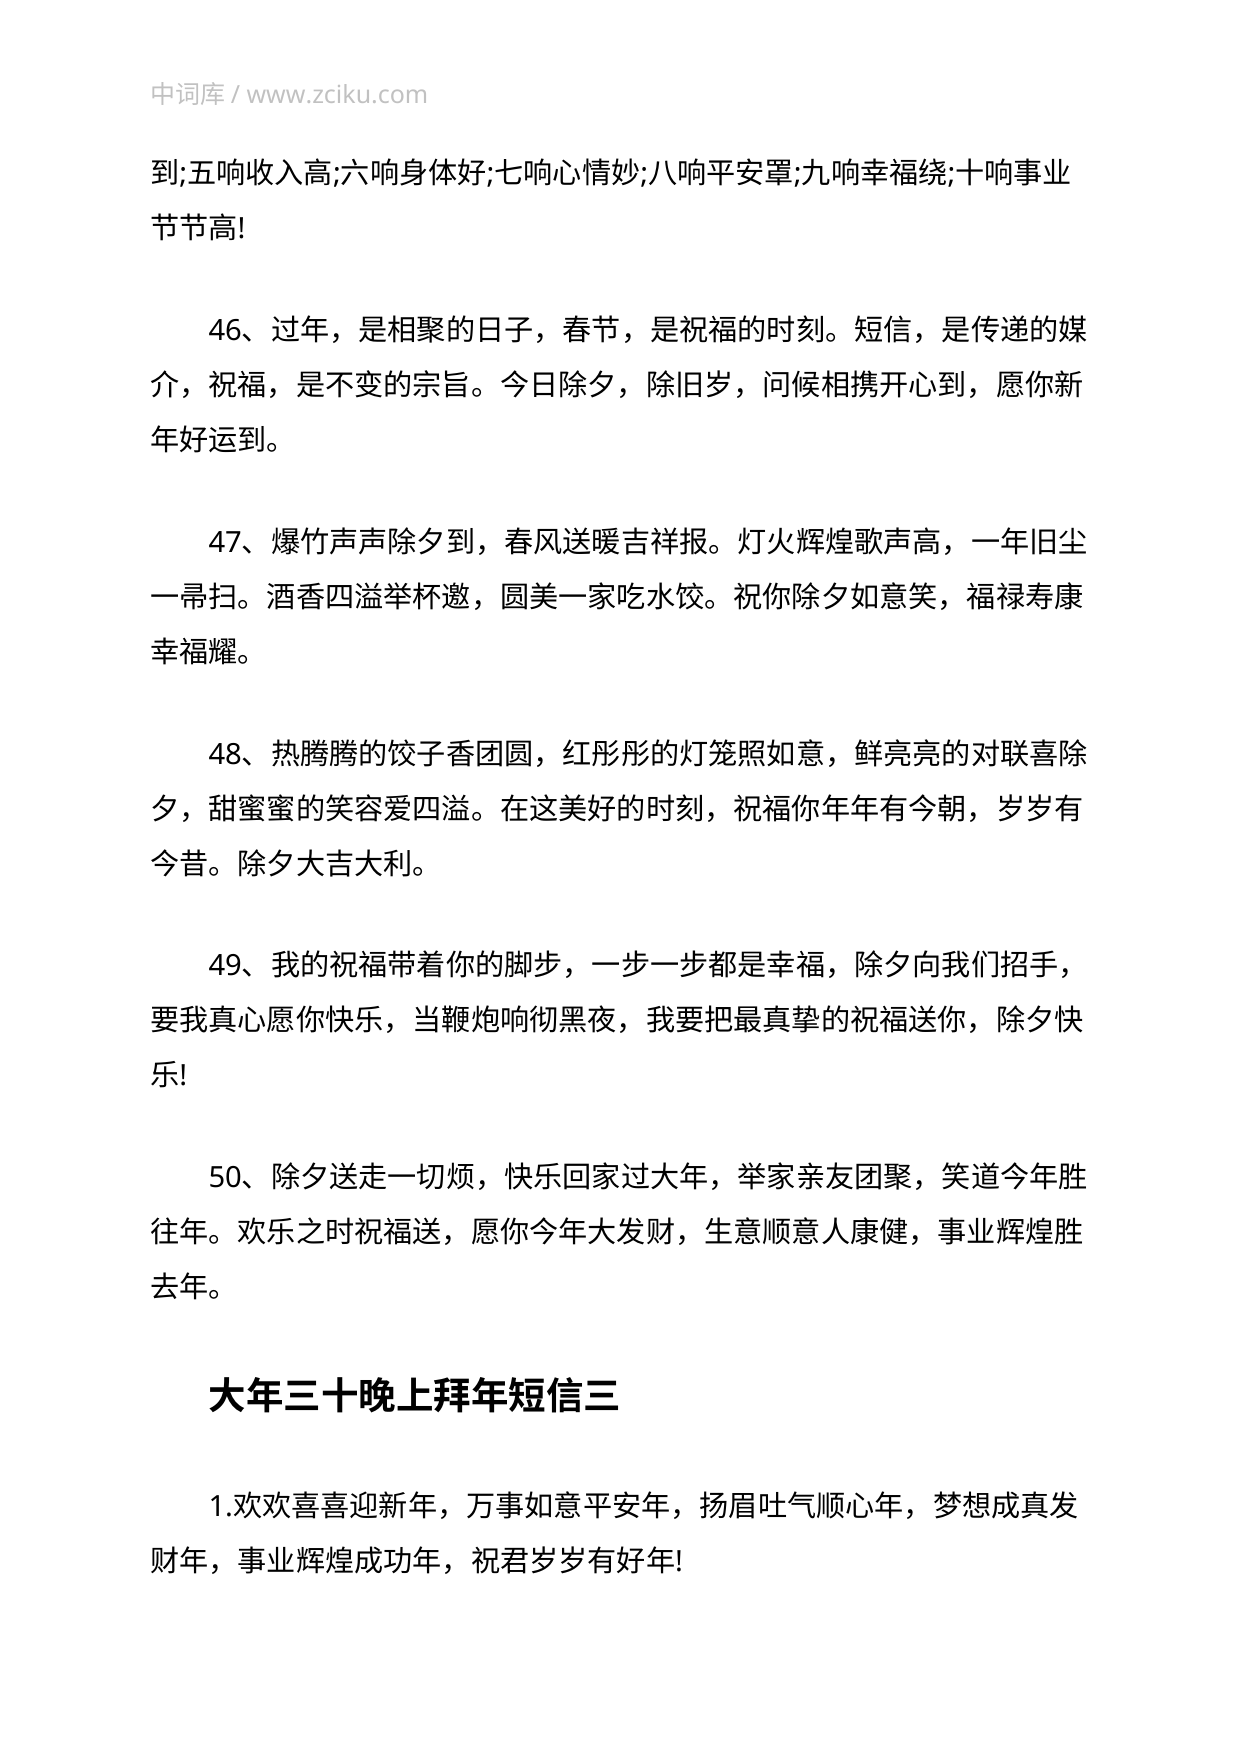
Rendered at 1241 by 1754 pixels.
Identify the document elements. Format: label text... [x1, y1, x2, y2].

text 1.欢欢喜喜迎新年，万事如意平安年，扬眉吐气顺心年，梦想成真发财年，事业辉煌成功年，祝君岁岁有好年! [150, 1483, 1090, 1580]
text 48、热腾腾的饺子香团圆，红彤彤的灯笼照如意，鲜亮亮的对联喜除夕，甜蜜蜜的笑容爱四溢。在这美好的时刻，祝福你年年有今朝，岁岁有今昔。除夕大吉大利。 [150, 730, 1090, 882]
text 49、我的祝福带着你的脚步，一步一步都是幸福，除夕向我们招手，要我真心愿你快乐，当鞭炮响彻黑夜，我要把最真挚的祝福送你，除夕快乐! [150, 942, 1090, 1094]
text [150, 150, 1090, 247]
text 大年三十晚上拜年短信三 [150, 1366, 1090, 1420]
text 47、爆竹声声除夕到，春风送暖吉祥报。灯火辉煌歌声高，一年旧尘一帚扫。酒香四溢举杯邀，圆美一家吃水饺。祝你除夕如意笑，福禄寿康幸福耀。 [150, 519, 1090, 671]
text 50、除夕送走一切烦，快乐回家过大年，举家亲友团聚，笑道今年胜往年。欢乐之时祝福送，愿你今年大发财，生意顺意人康健，事业辉煌胜去年。 [150, 1154, 1090, 1306]
text 46、过年，是相聚的日子，春节，是祝福的时刻。短信，是传递的媒介，祝福，是不变的宗旨。今日除夕，除旧岁，问候相携开心到，愿你新年好运到。 [150, 307, 1090, 459]
